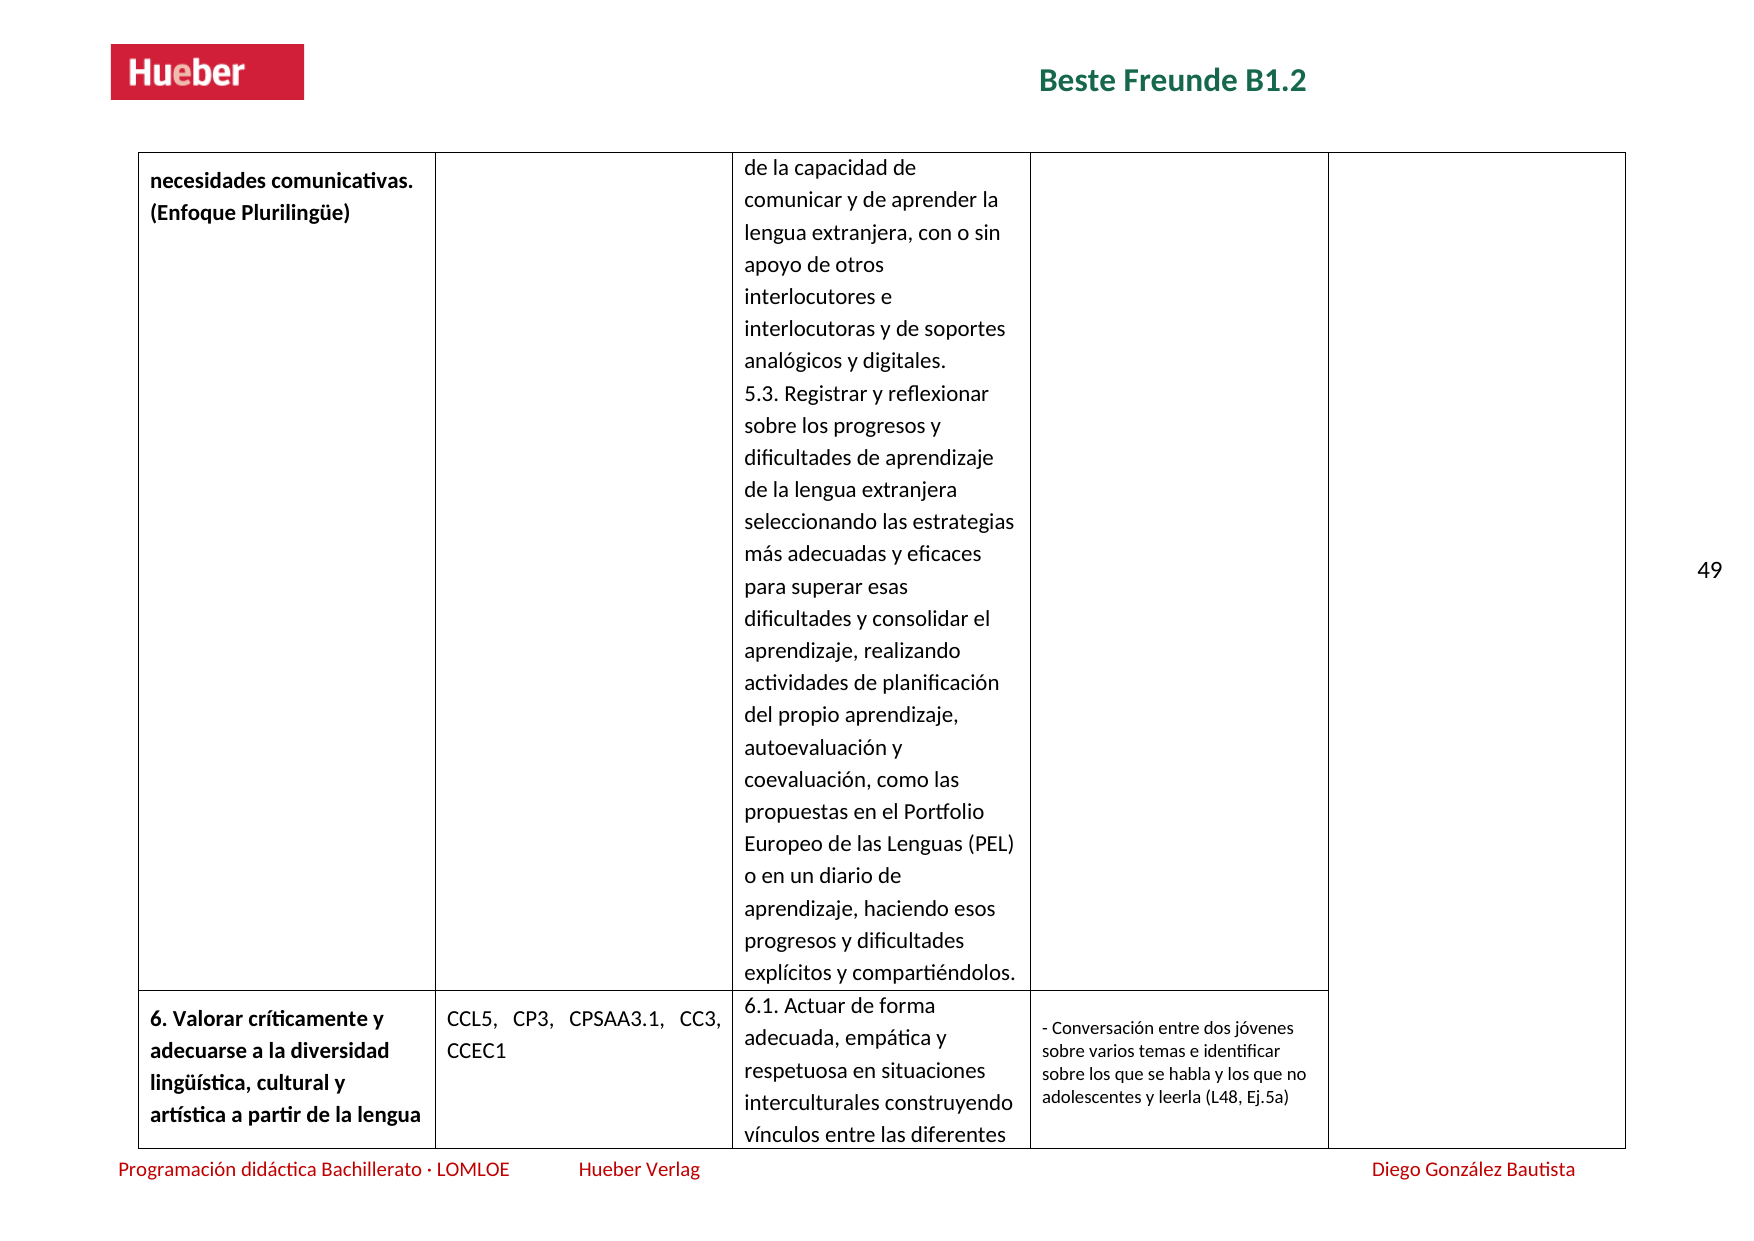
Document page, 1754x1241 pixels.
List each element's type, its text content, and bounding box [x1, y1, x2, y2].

picture [110, 44, 305, 100]
table_cell CCL5, CP3, CPSAA3.1, CC3, CCEC1 [436, 991, 732, 1148]
